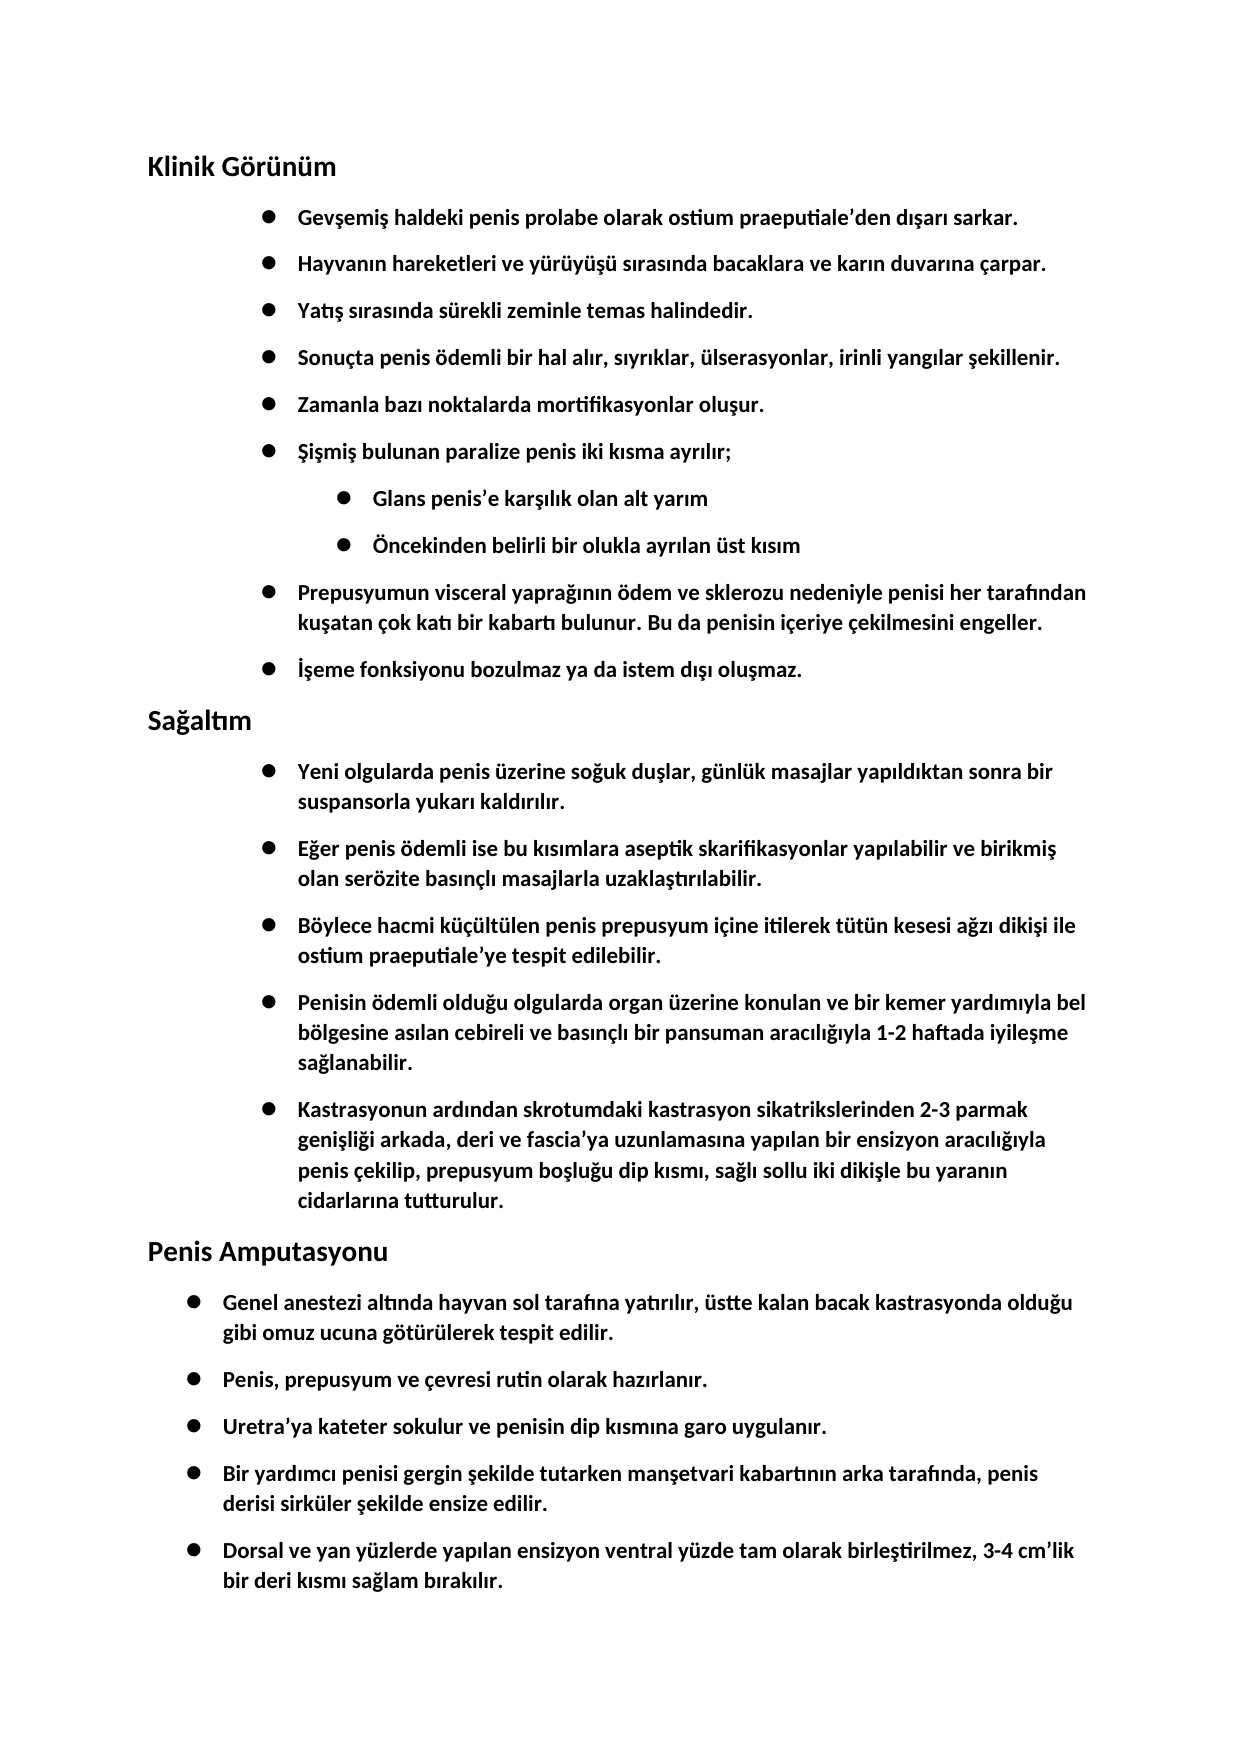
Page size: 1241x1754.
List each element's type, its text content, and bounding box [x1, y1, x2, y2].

list Dorsal ve yan yüzlerde yapılan ensizyon ventral yüzde tam olarak birleştirilmez, 3-4 cm’lik bir deri kısmı sağlam bırakılır. [185, 1536, 1093, 1594]
list Yeni olgularda penis üzerine soğuk duşlar, günlük masajlar yapıldıktan sonra bir suspansorla yukarı kaldırılır. [260, 757, 1093, 815]
list İşeme fonksiyonu bozulmaz ya da istem dışı oluşmaz. [260, 655, 1093, 683]
list Sonuçta penis ödemli bir hal alır, sıyrıklar, ülserasyonlar, irinli yangılar şekillenir. [260, 343, 1093, 371]
list Penisin ödemli olduğu olgularda organ üzerine konulan ve bir kemer yardımıyla bel bölgesine asılan cebireli ve basınçlı bir pansuman aracılığıyla 1-2 haftada iyileşme sağlanabilir. [260, 988, 1093, 1076]
list Hayvanın hareketleri ve yürüyüşü sırasında bacaklara ve karın duvarına çarpar. [260, 249, 1093, 278]
list Bir yardımcı penisi gergin şekilde tutarken manşetvari kabartının arka tarafında, penis derisi sirküler şekilde ensize edilir. [185, 1459, 1093, 1517]
list Kastrasyonun ardından skrotumdaki kastrasyon sikatrikslerinden 2-3 parmak genişliği arkada, deri ve fascia’ya uzunlamasına yapılan bir ensizyon aracılığıyla penis çekilip, prepusyum boşluğu dip kısmı, sağlı sollu iki dikişle bu yaranın cidarlarına tutturulur. [260, 1095, 1093, 1214]
text Klinik Görünüm [148, 148, 1093, 183]
list Böylece hacmi küçültülen penis prepusyum içine itilerek tütün kesesi ağzı dikişi ile ostium praeputiale’ye tespit edilebilir. [260, 911, 1093, 969]
list Genel anestezi altında hayvan sol tarafına yatırılır, üstte kalan bacak kastrasyonda olduğu gibi omuz ucuna götürülerek tespit edilir. [185, 1288, 1093, 1346]
text Sağaltım [148, 702, 1093, 737]
list Şişmiş bulunan paralize penis iki kısma ayrılır; [260, 437, 1093, 465]
list Eğer penis ödemli ise bu kısımlara aseptik skarifikasyonlar yapılabilir ve birikmiş olan serözite basınçlı masajlarla uzaklaştırılabilir. [260, 834, 1093, 892]
list Zamanla bazı noktalarda mortifikasyonlar oluşur. [260, 390, 1093, 418]
list Glans penis’e karşılık olan alt yarım [335, 484, 1093, 512]
list Yatış sırasında sürekli zeminle temas halindedir. [260, 296, 1093, 324]
list Prepusyumun visceral yaprağının ödem ve sklerozu nedeniyle penisi her tarafından kuşatan çok katı bir kabartı bulunur. Bu da penisin içeriye çekilmesini engeller. [260, 578, 1093, 636]
list Gevşemiş haldeki penis prolabe olarak ostium praeputiale’den dışarı sarkar. [260, 203, 1093, 231]
list Penis, prepusyum ve çevresi rutin olarak hazırlanır. [185, 1365, 1093, 1393]
text Penis Amputasyonu [148, 1233, 1093, 1268]
list Öncekinden belirli bir olukla ayrılan üst kısım [335, 531, 1093, 559]
list Uretra’ya kateter sokulur ve penisin dip kısmına garo uygulanır. [185, 1412, 1093, 1440]
